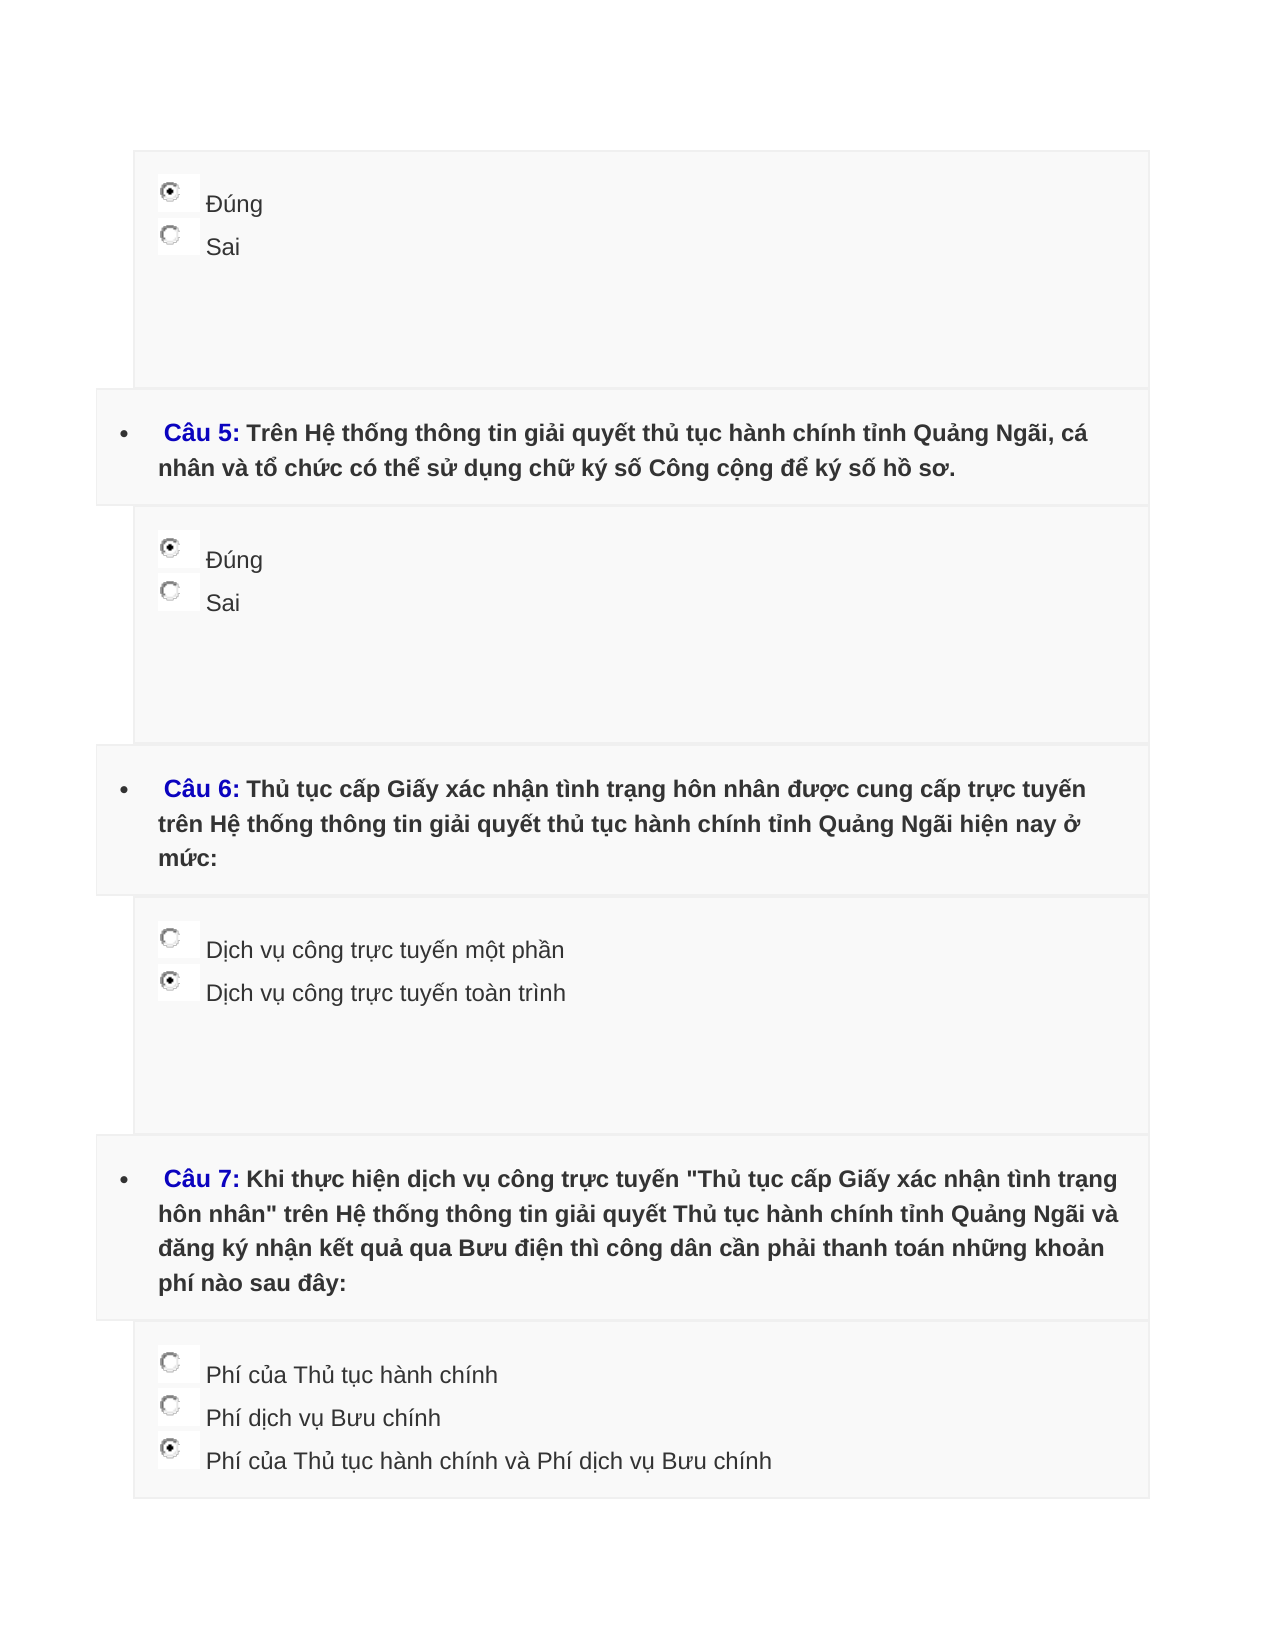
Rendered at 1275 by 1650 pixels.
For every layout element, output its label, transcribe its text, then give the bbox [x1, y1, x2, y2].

list Câu 6: Thủ tục cấp Giấy xác nhận tình trạng hôn nhân được cung cấp trực tuyến trên Hệ thống thông tin giải quyết thủ tục hành chính tỉnh Quảng Ngãi hiện nay ở mức: [97, 746, 1148, 894]
text Đúng Sai [135, 152, 1148, 387]
text Dịch vụ công trực tuyến một phần Dịch vụ công trực tuyến toàn trình [135, 898, 1148, 1133]
list Câu 5: Trên Hệ thống thông tin giải quyết thủ tục hành chính tỉnh Quảng Ngãi, cá nhân và tổ chức có thể sử dụng chữ ký số Công cộng để ký số hồ sơ. [97, 390, 1148, 504]
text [135, 1322, 1148, 1497]
list Câu 7: Khi thực hiện dịch vụ công trực tuyến "Thủ tục cấp Giấy xác nhận tình trạng hôn nhân" trên Hệ thống thông tin giải quyết Thủ tục hành chính tỉnh Quảng Ngãi và đăng ký nhận kết quả qua Bưu điện thì công dân cần phải thanh toán những khoản phí nào sau đây: [97, 1136, 1148, 1319]
text Đúng Sai [135, 507, 1148, 742]
